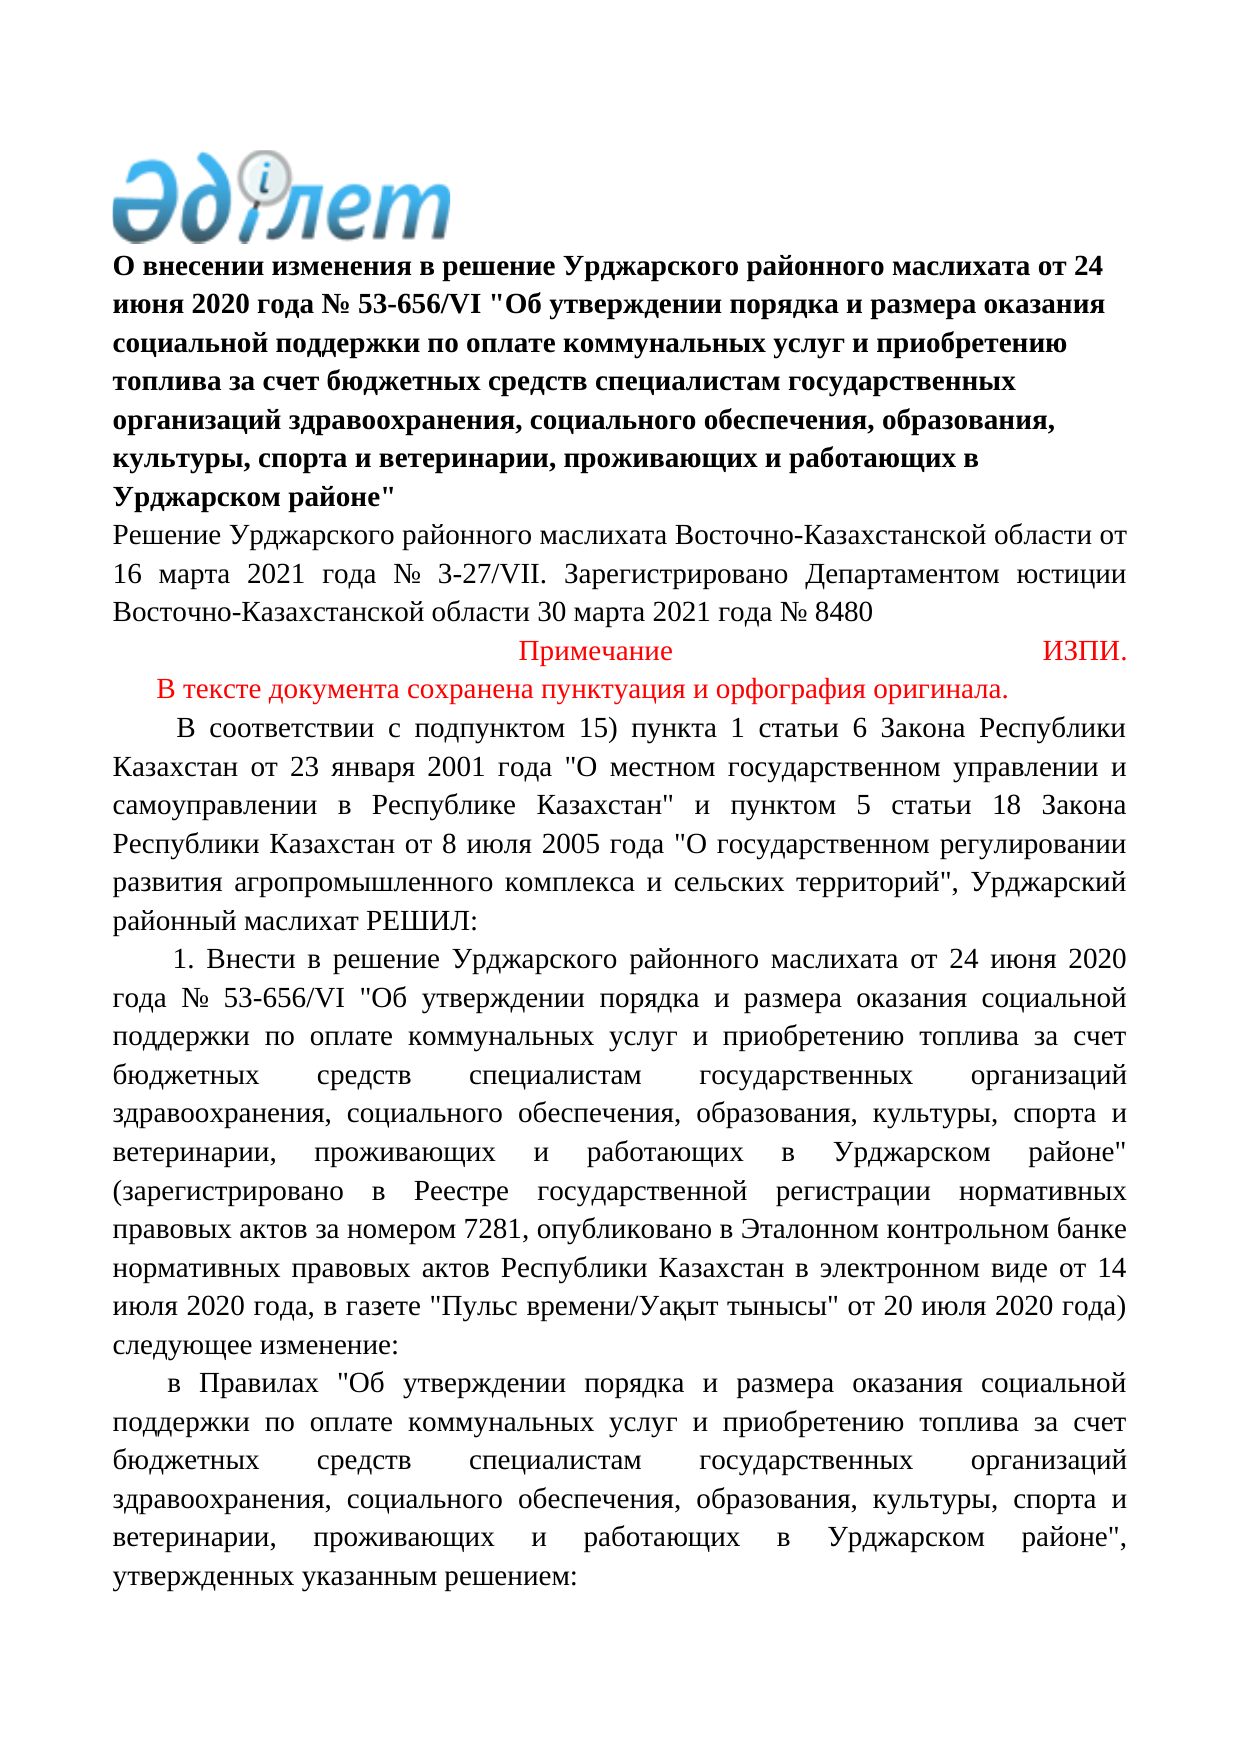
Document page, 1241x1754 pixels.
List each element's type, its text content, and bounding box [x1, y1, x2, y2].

text в Правилах "Об утверждении порядка и размера оказания социальной поддержки по оплате коммунальных услуг и приобретению топлива за счет бюджетных средств специалистам государственных организаций здравоохранения, социального обеспечения, образования, культуры, спорта и ветеринарии, проживающих и работающих в Урджарском районе", утвержденных указанным решением: [112, 1365, 1128, 1592]
text Решение Урджарского районного маслихата Восточно-Казахстанской области от 16 марта 2021 года № 3-27/VII. Зарегистрировано Департаментом юстиции Восточно-Казахстанской области 30 марта 2021 года № 8480 [112, 517, 1128, 628]
picture [112, 150, 451, 244]
text 1. Внести в решение Урджарского районного маслихата от 24 июня 2020 года № 53-656/VI "Об утверждении порядка и размера оказания социальной поддержки по оплате коммунальных услуг и приобретению топлива за счет бюджетных средств специалистам государственных организаций здравоохранения, социального обеспечения, образования, культуры, спорта и ветеринарии, проживающих и работающих в Урджарском районе" (зарегистрировано в Реестре государственной регистрации нормативных правовых актов за номером 7281, опубликовано в Эталонном контрольном банке нормативных правовых актов Республики Казахстан в электронном виде от 14 июля 2020 года, в газете "Пульс времени/Уақыт тынысы" от 20 июля 2020 года) следующее изменение: [112, 941, 1128, 1360]
text Примечание ИЗПИ. В тексте документа сохранена пунктуация и орфография оригинала. [112, 633, 1128, 705]
text О внесении изменения в решение Урджарского районного маслихата от 24 июня 2020 года № 53-656/VI "Об утверждении порядка и размера оказания социальной поддержки по оплате коммунальных услуг и приобретению топлива за счет бюджетных средств специалистам государственных организаций здравоохранения, социального обеспечения, образования, культуры, спорта и ветеринарии, проживающих и работающих в Урджарском районе" [112, 248, 1128, 512]
text В соответствии с подпунктом 15) пункта 1 статьи 6 Закона Республики Казахстан от 23 января 2001 года "О местном государственном управлении и самоуправлении в Республике Казахстан" и пунктом 5 статьи 18 Закона Республики Казахстан от 8 июля 2005 года "О государственном регулировании развития агропромышленного комплекса и сельских территорий", Урджарский районный маслихат РЕШИЛ: [112, 710, 1128, 936]
